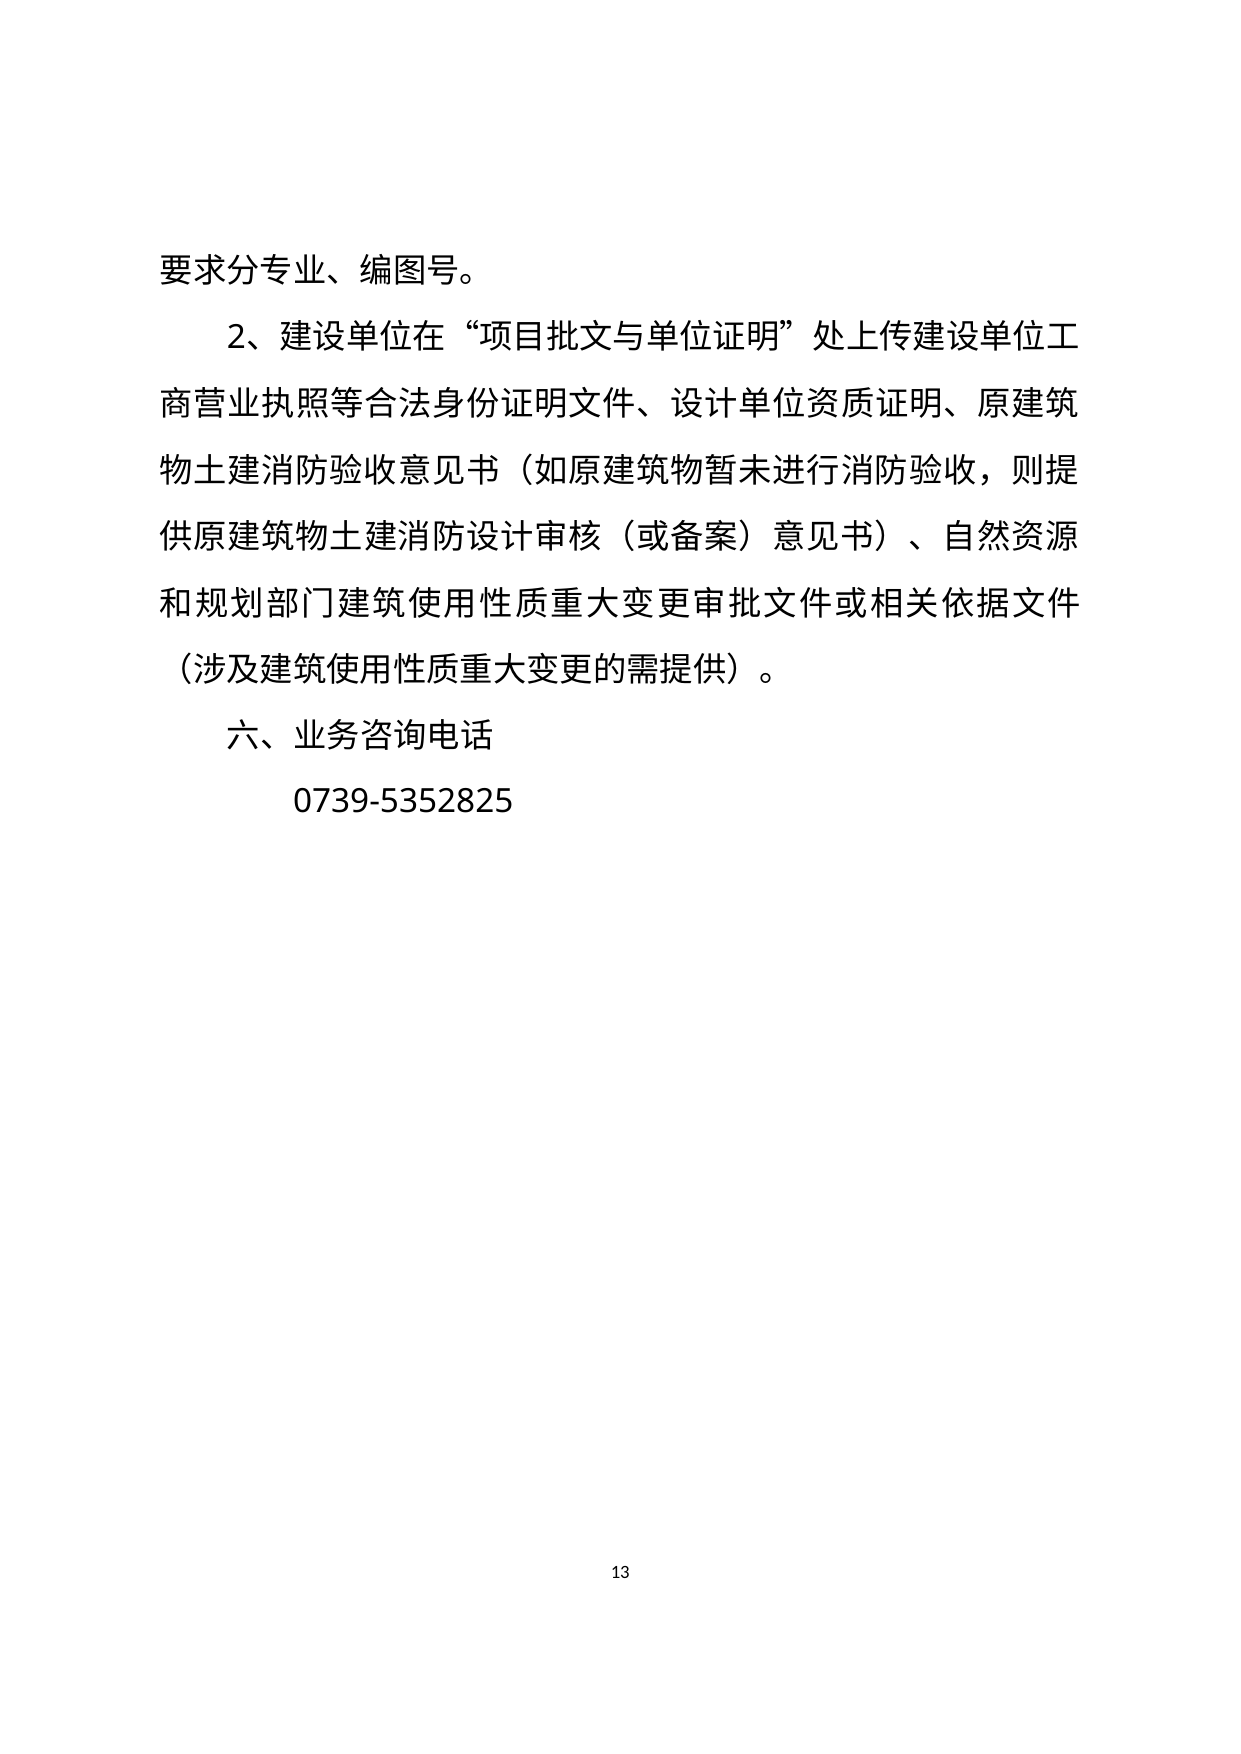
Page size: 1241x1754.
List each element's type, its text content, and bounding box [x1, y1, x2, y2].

text 0739-5352825 [159, 767, 1081, 833]
text 2、建设单位在“项目批文与单位证明”处上传建设单位工商营业执照等合法身份证明文件、设计单位资质证明、原建筑物土建消防验收意见书（如原建筑物暂未进行消防验收，则提供原建筑物土建消防设计审核（或备案）意见书）、自然资源和规划部门建筑使用性质重大变更审批文件或相关依据文件（涉及建筑使用性质重大变更的需提供）。 [159, 301, 1081, 700]
text 六、业务咨询电话 [159, 700, 1081, 767]
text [159, 235, 1081, 301]
